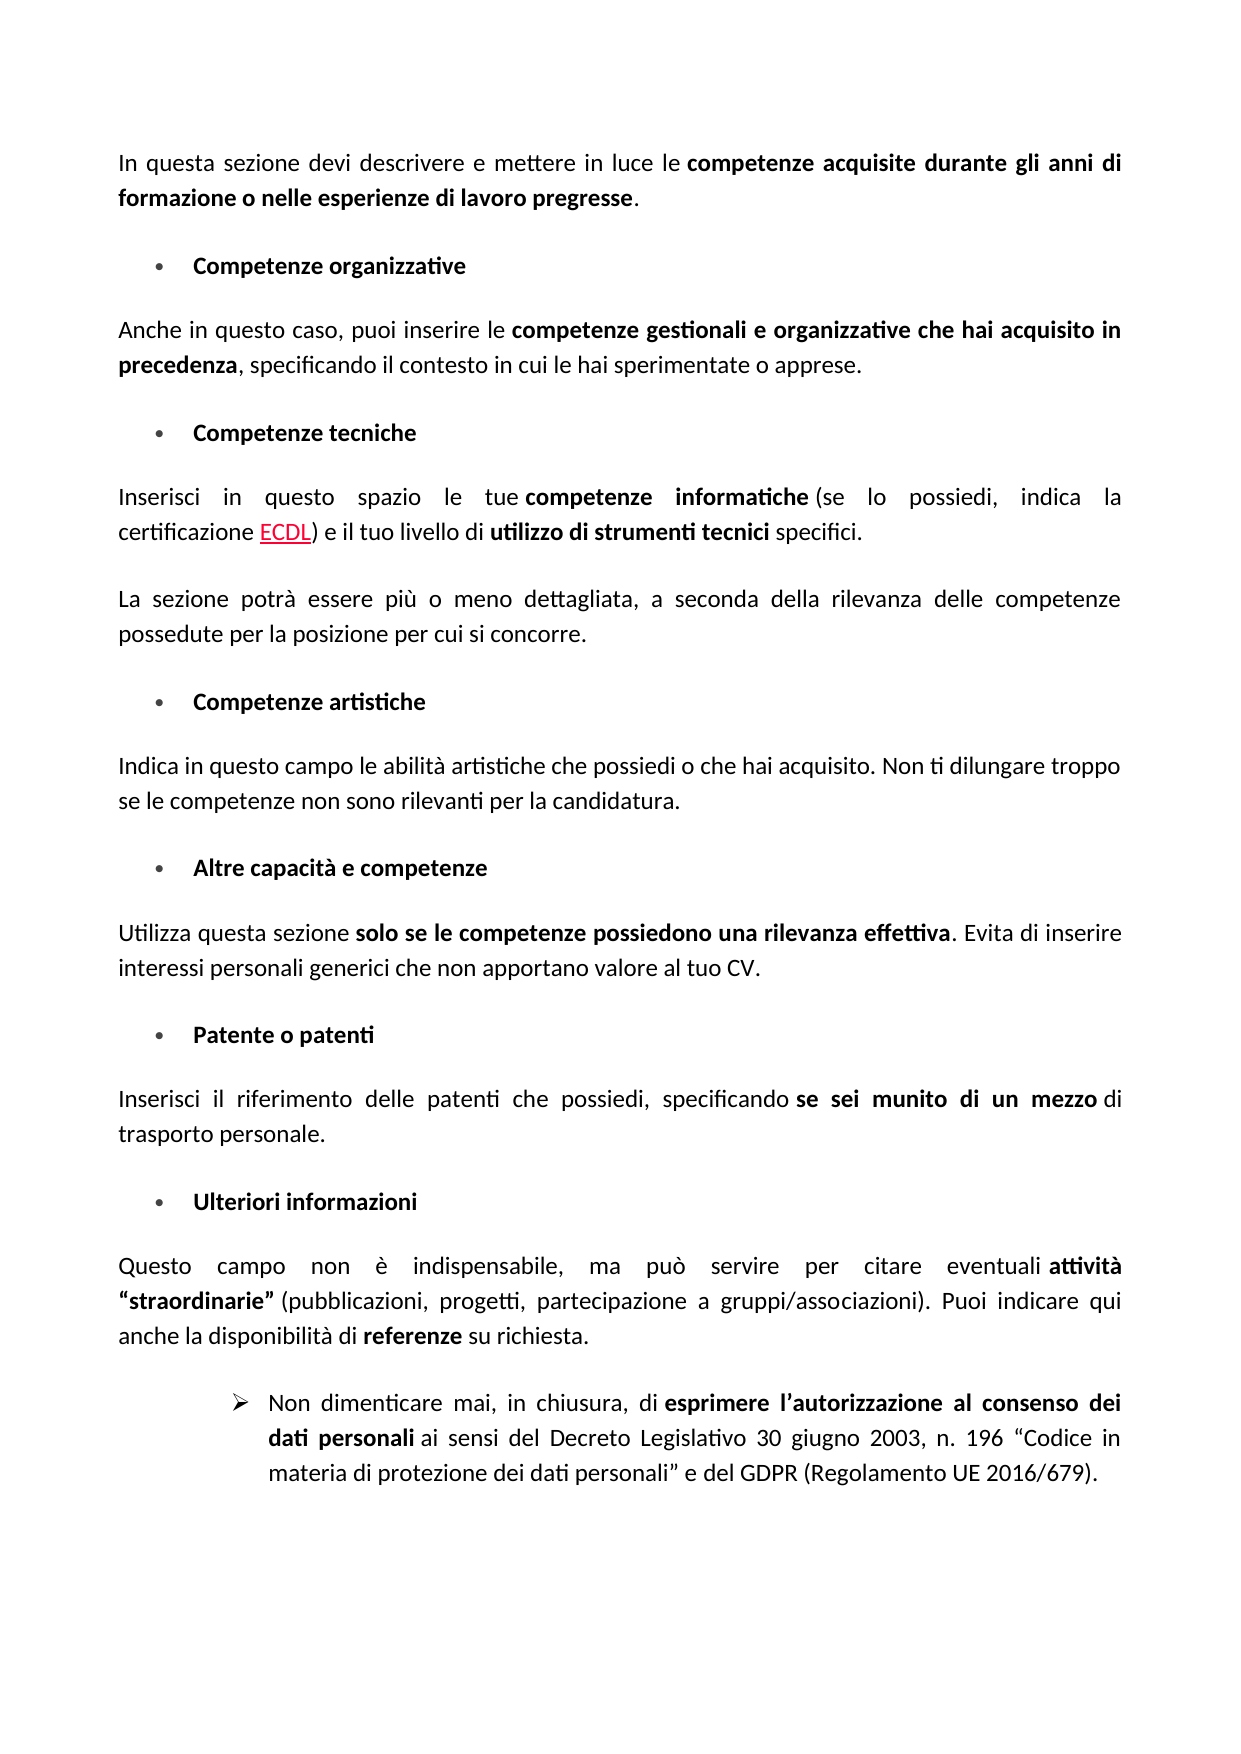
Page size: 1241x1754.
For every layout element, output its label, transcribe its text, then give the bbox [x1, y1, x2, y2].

list Competenze organizzative [156, 250, 1122, 281]
list Ulteriori informazioni [156, 1186, 1122, 1216]
list Altre capacità e competenze [156, 853, 1122, 883]
list Patente o patenti [156, 1019, 1122, 1050]
text In questa sezione devi descrivere e mettere in luce le competenze acquisite durante gli anni di formazione o nelle esperienze di lavoro pregresse. [118, 148, 1122, 213]
text Indica in questo campo le abilità artistiche che possiedi o che hai acquisito. Non ti dilungare troppo se le competenze non sono rilevanti per la candidatura. [118, 750, 1122, 816]
text Inserisci in questo spazio le tue competenze informatiche (se lo possiedi, indica la certificazione ECDL) e il tuo livello di utilizzo di strumenti tecnici specifici. [118, 481, 1122, 546]
text Inserisci il riferimento delle patenti che possiedi, specificando se sei munito di un mezzo di trasporto personale. [118, 1083, 1122, 1149]
list Competenze artistiche [156, 686, 1122, 716]
text Utilizza questa sezione solo se le competenze possiedono una rilevanza effettiva. Evita di inserire interessi personali generici che non apportano valore al tuo CV. [118, 917, 1122, 982]
text La sezione potrà essere più o meno dettagliata, a seconda della rilevanza delle competenze possedute per la posizione per cui si concorre. [118, 583, 1122, 649]
text Questo campo non è indispensabile, ma può servire per citare eventuali attività “straordinarie” (pubblicazioni, progetti, partecipazione a gruppi/associazioni). Puoi indicare qui anche la disponibilità di referenze su richiesta. [118, 1250, 1122, 1351]
list Non dimenticare mai, in chiusura, di esprimere l’autorizzazione al consenso dei dati personali ai sensi del Decreto Legislativo 30 giugno 2003, n. 196 “Codice in materia di protezione dei dati personali” e del GDPR (Regolamento UE 2016/679). [231, 1388, 1122, 1488]
text Anche in questo caso, puoi inserire le competenze gestionali e organizzative che hai acquisito in precedenza, specificando il contesto in cui le hai sperimentate o apprese. [118, 314, 1122, 380]
list Competenze tecniche [156, 417, 1122, 447]
